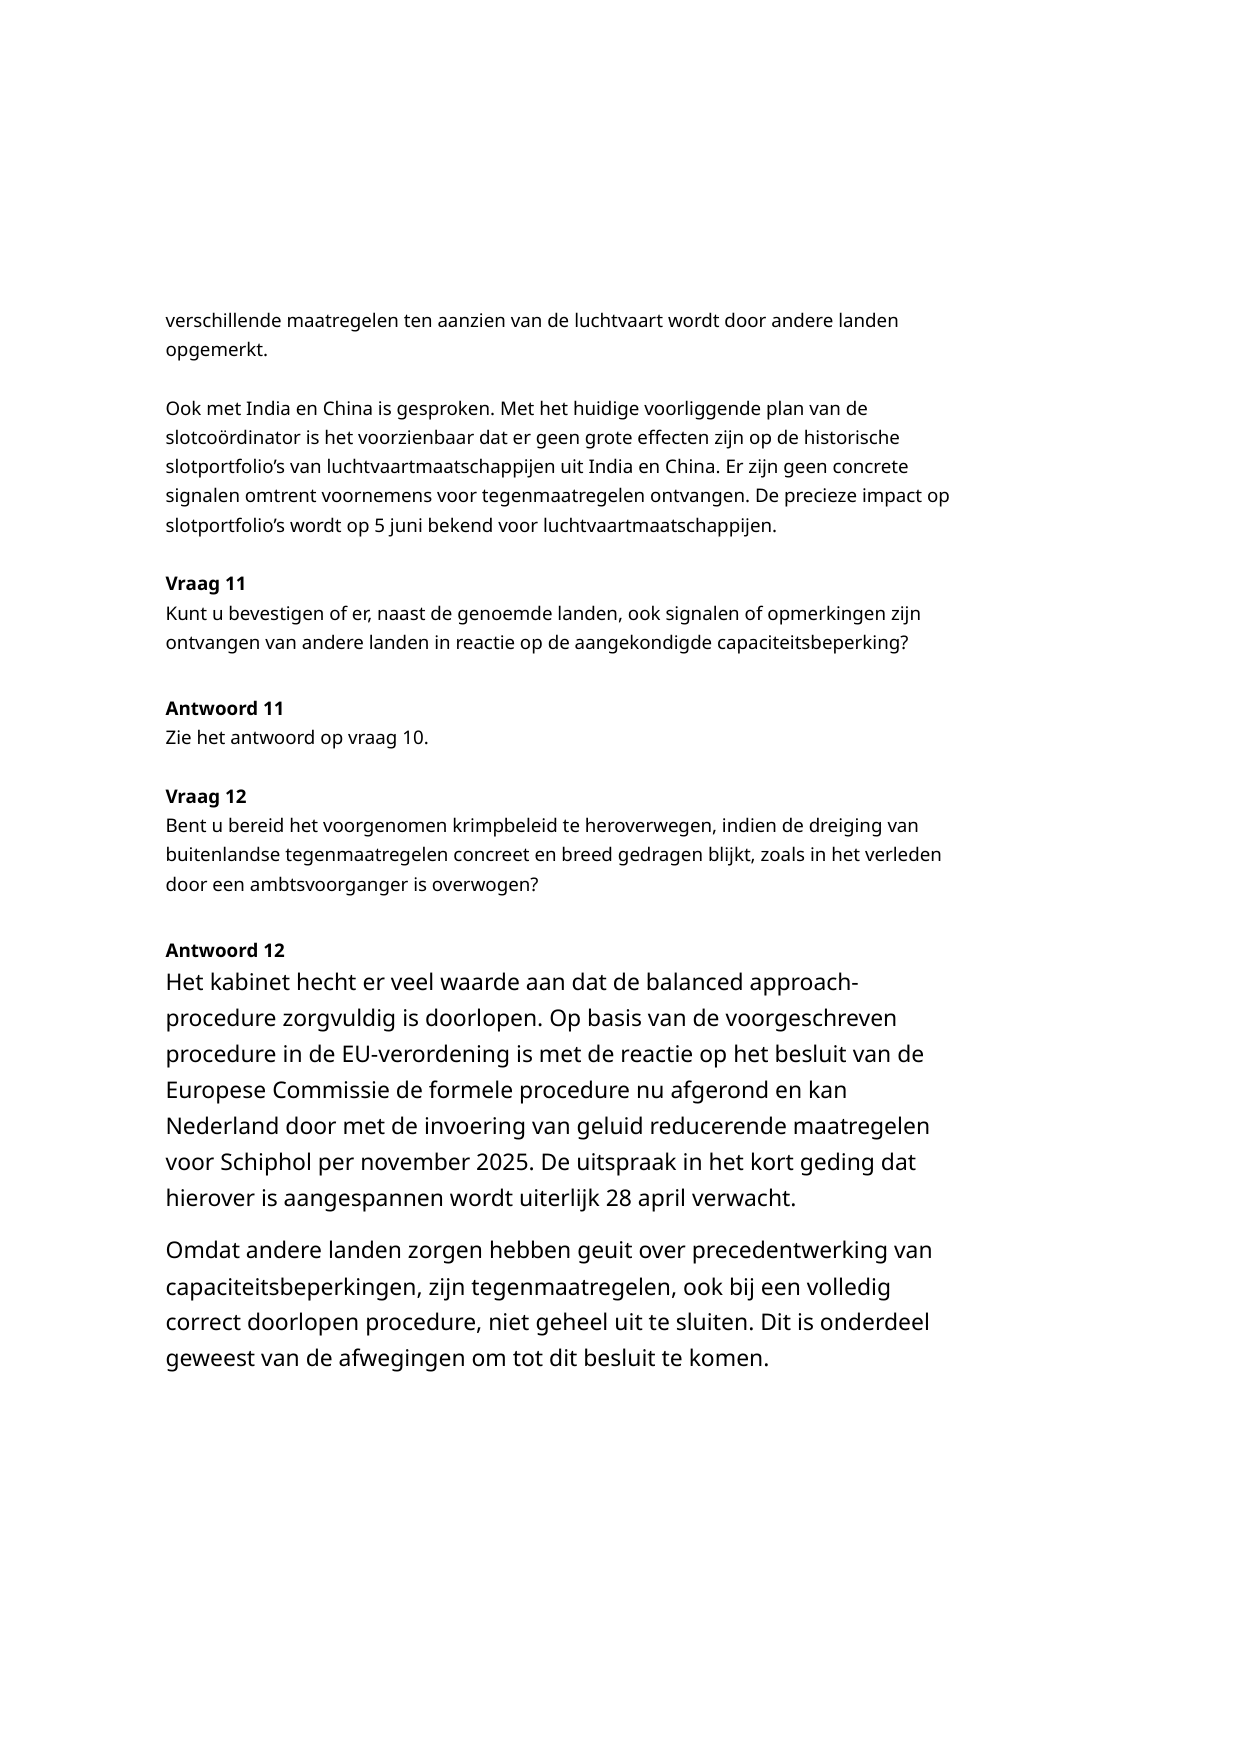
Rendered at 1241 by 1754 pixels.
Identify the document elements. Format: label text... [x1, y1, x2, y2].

text Ook met India en China is gesproken. Met het huidige voorliggende plan van de slotcoördinator is het voorzienbaar dat er geen grote effecten zijn op de historische slotportfolio’s van luchtvaartmaatschappijen uit India en China. Er zijn geen concrete signalen omtrent voornemens voor tegenmaatregelen ontvangen. De precieze impact op slotportfolio’s wordt op 5 juni bekend voor luchtvaartmaatschappijen. [165, 395, 951, 537]
text Vraag 11 [165, 571, 951, 596]
text Antwoord 12 [165, 937, 951, 962]
text Zie het antwoord op vraag 10. [165, 724, 951, 750]
text Antwoord 11 [165, 695, 951, 721]
text Vraag 12 [165, 783, 951, 808]
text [165, 307, 951, 362]
text Bent u bereid het voorgenomen krimpbeleid te heroverwegen, indien de dreiging van buitenlandse tegenmaatregelen concreet en breed gedragen blijkt, zoals in het verleden door een ambtsvoorganger is overwogen? [165, 812, 951, 932]
text Kunt u bevestigen of er, naast de genoemde landen, ook signalen of opmerkingen zijn ontvangen van andere landen in reactie op de aangekondigde capaciteitsbeperking? [165, 600, 951, 691]
text Omdat andere landen zorgen hebben geuit over precedentwerking van capaciteitsbeperkingen, zijn tegenmaatregelen, ook bij een volledig correct doorlopen procedure, niet geheel uit te sluiten. Dit is onderdeel geweest van de afwegingen om tot dit besluit te komen. [165, 1234, 951, 1373]
text Het kabinet hecht er veel waarde aan dat de balanced approach-procedure zorgvuldig is doorlopen. Op basis van de voorgeschreven procedure in de EU-verordening is met de reactie op het besluit van de Europese Commissie de formele procedure nu afgerond en kan Nederland door met de invoering van geluid reducerende maatregelen voor Schiphol per november 2025. De uitspraak in het kort geding dat hierover is aangespannen wordt uiterlijk 28 april verwacht. [165, 966, 951, 1213]
